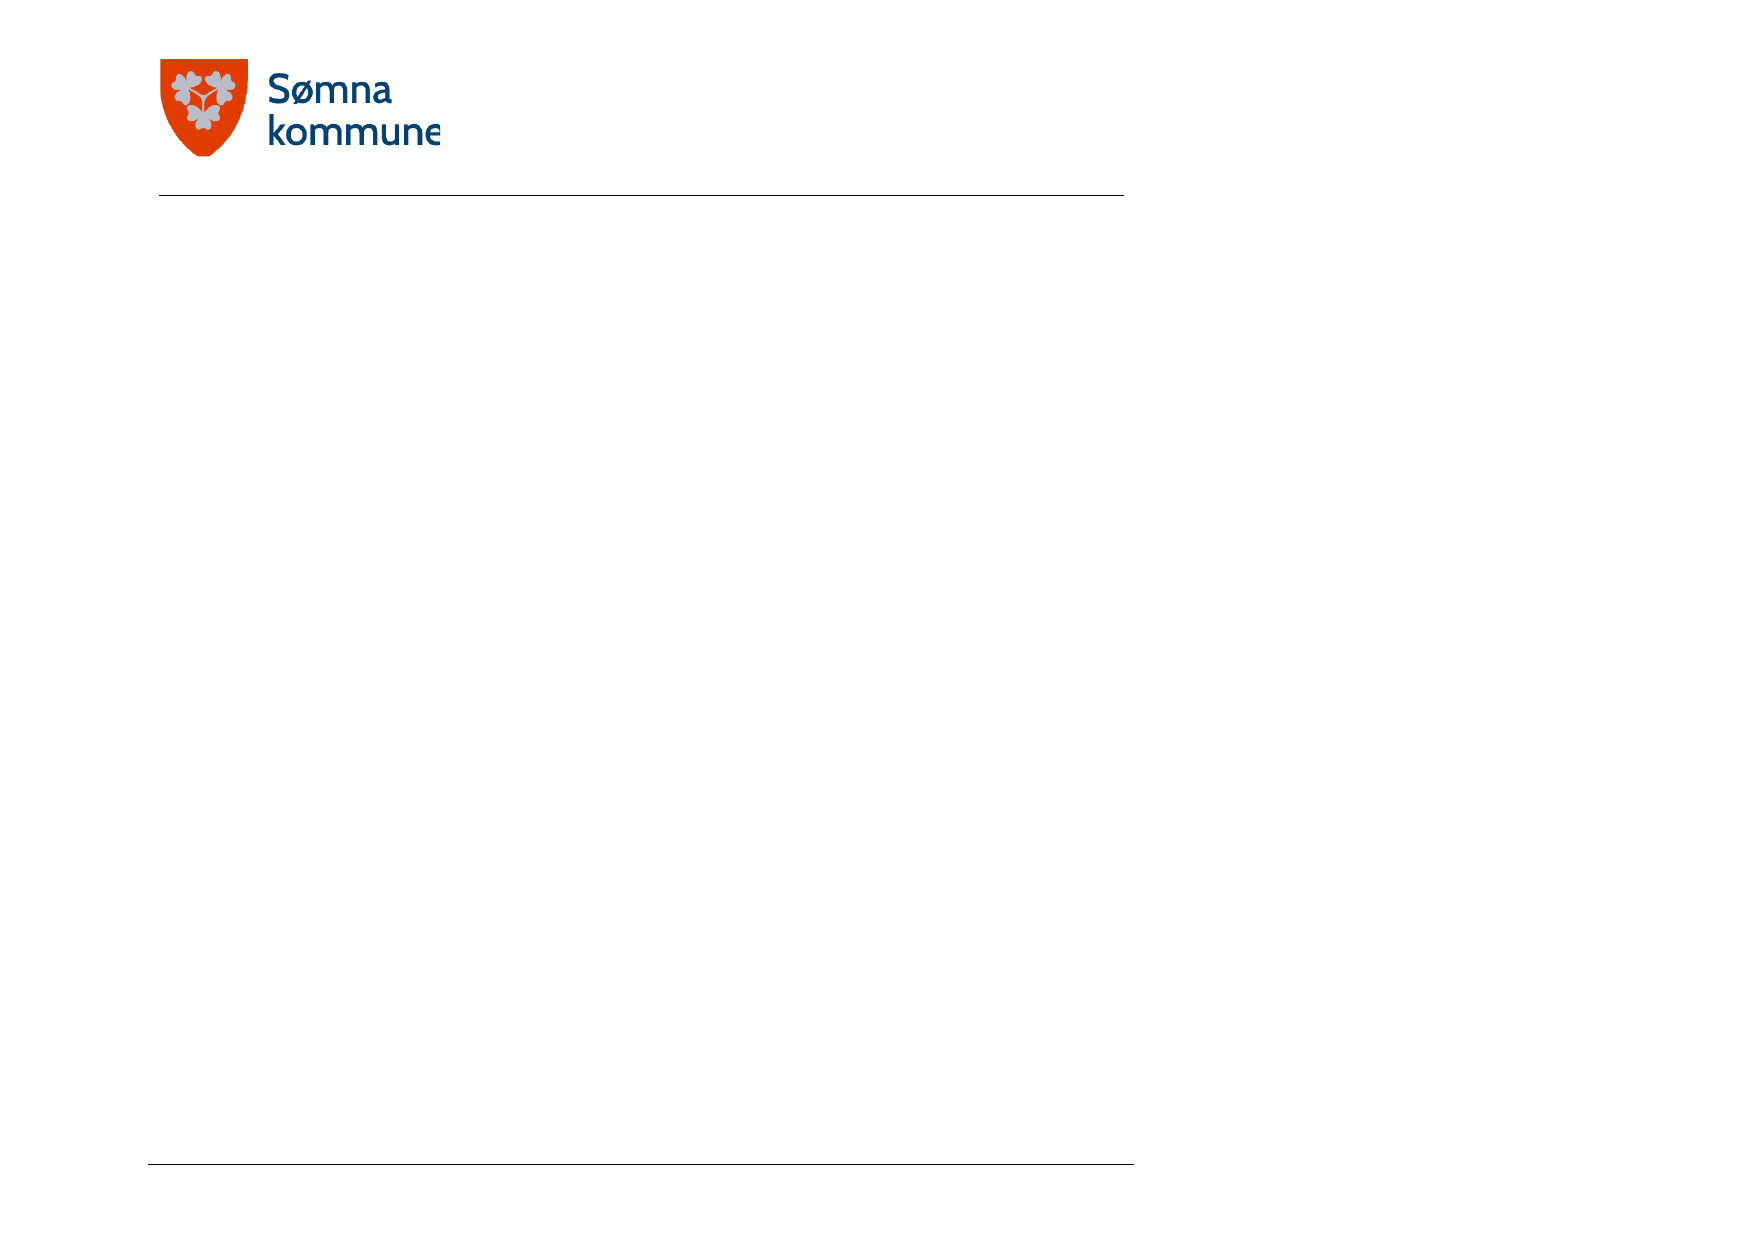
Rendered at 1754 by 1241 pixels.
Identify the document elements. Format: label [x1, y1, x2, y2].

picture [158, 59, 440, 156]
